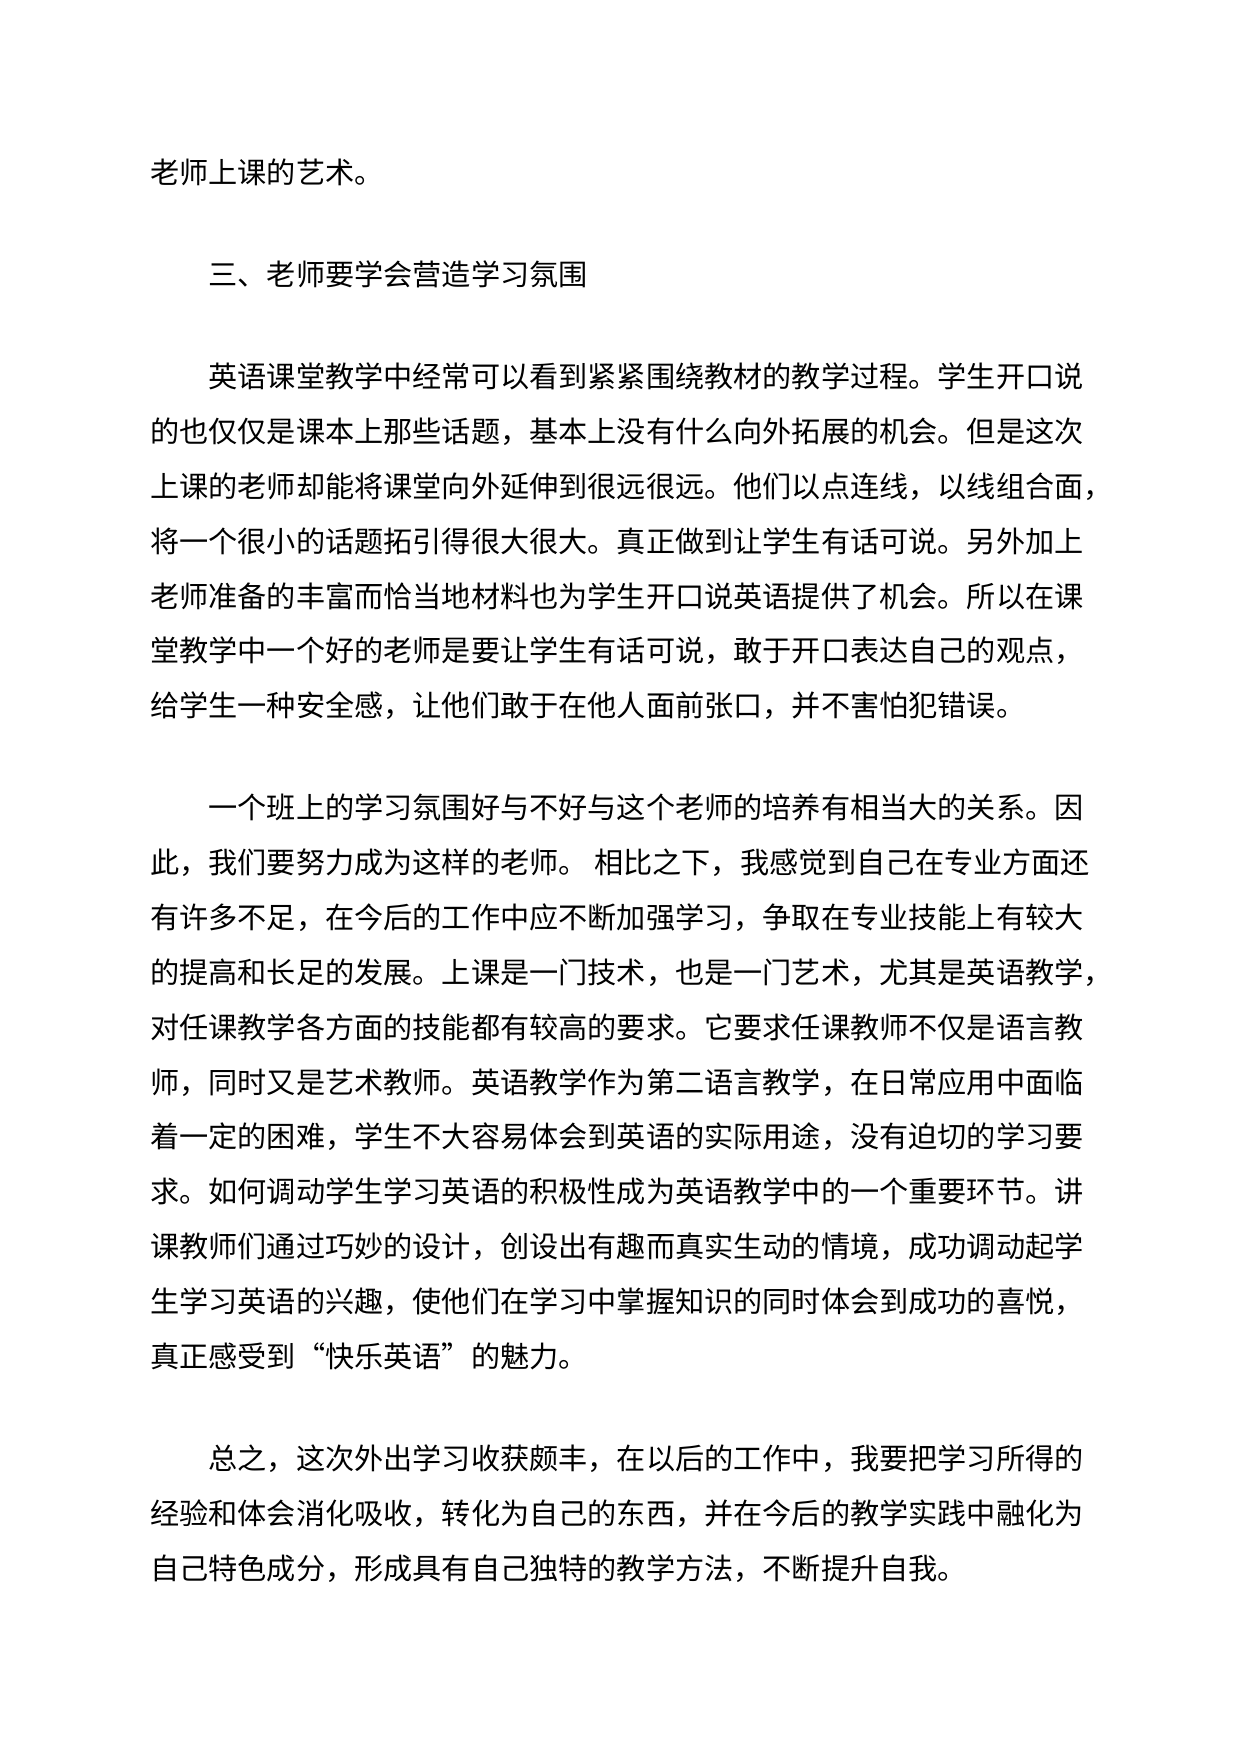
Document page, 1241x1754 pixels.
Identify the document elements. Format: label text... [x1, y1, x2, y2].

text 英语课堂教学中经常可以看到紧紧围绕教材的教学过程。学生开口说的也仅仅是课本上那些话题，基本上没有什么向外拓展的机会。但是这次上课的老师却能将课堂向外延伸到很远很远。他们以点连线，以线组合面，将一个很小的话题拓引得很大很大。真正做到让学生有话可说。另外加上老师准备的丰富而恰当地材料也为学生开口说英语提供了机会。所以在课堂教学中一个好的老师是要让学生有话可说，敢于开口表达自己的观点，给学生一种安全感，让他们敢于在他人面前张口，并不害怕犯错误。 [150, 353, 1090, 725]
text 总之，这次外出学习收获颇丰，在以后的工作中，我要把学习所得的经验和体会消化吸收，转化为自己的东西，并在今后的教学实践中融化为自己特色成分，形成具有自己独特的教学方法，不断提升自我。 [150, 1435, 1090, 1587]
text 一个班上的学习氛围好与不好与这个老师的培养有相当大的关系。因此，我们要努力成为这样的老师。 相比之下，我感觉到自己在专业方面还有许多不足，在今后的工作中应不断加强学习，争取在专业技能上有较大的提高和长足的发展。上课是一门技术，也是一门艺术，尤其是英语教学，对任课教学各方面的技能都有较高的要求。它要求任课教师不仅是语言教师，同时又是艺术教师。英语教学作为第二语言教学，在日常应用中面临着一定的困难，学生不大容易体会到英语的实际用途，没有迫切的学习要求。如何调动学生学习英语的积极性成为英语教学中的一个重要环节。讲课教师们通过巧妙的设计，创设出有趣而真实生动的情境，成功调动起学生学习英语的兴趣，使他们在学习中掌握知识的同时体会到成功的喜悦，真正感受到“快乐英语”的魅力。 [150, 785, 1090, 1376]
text 三、老师要学会营造学习氛围 [150, 252, 1090, 294]
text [150, 150, 1090, 192]
